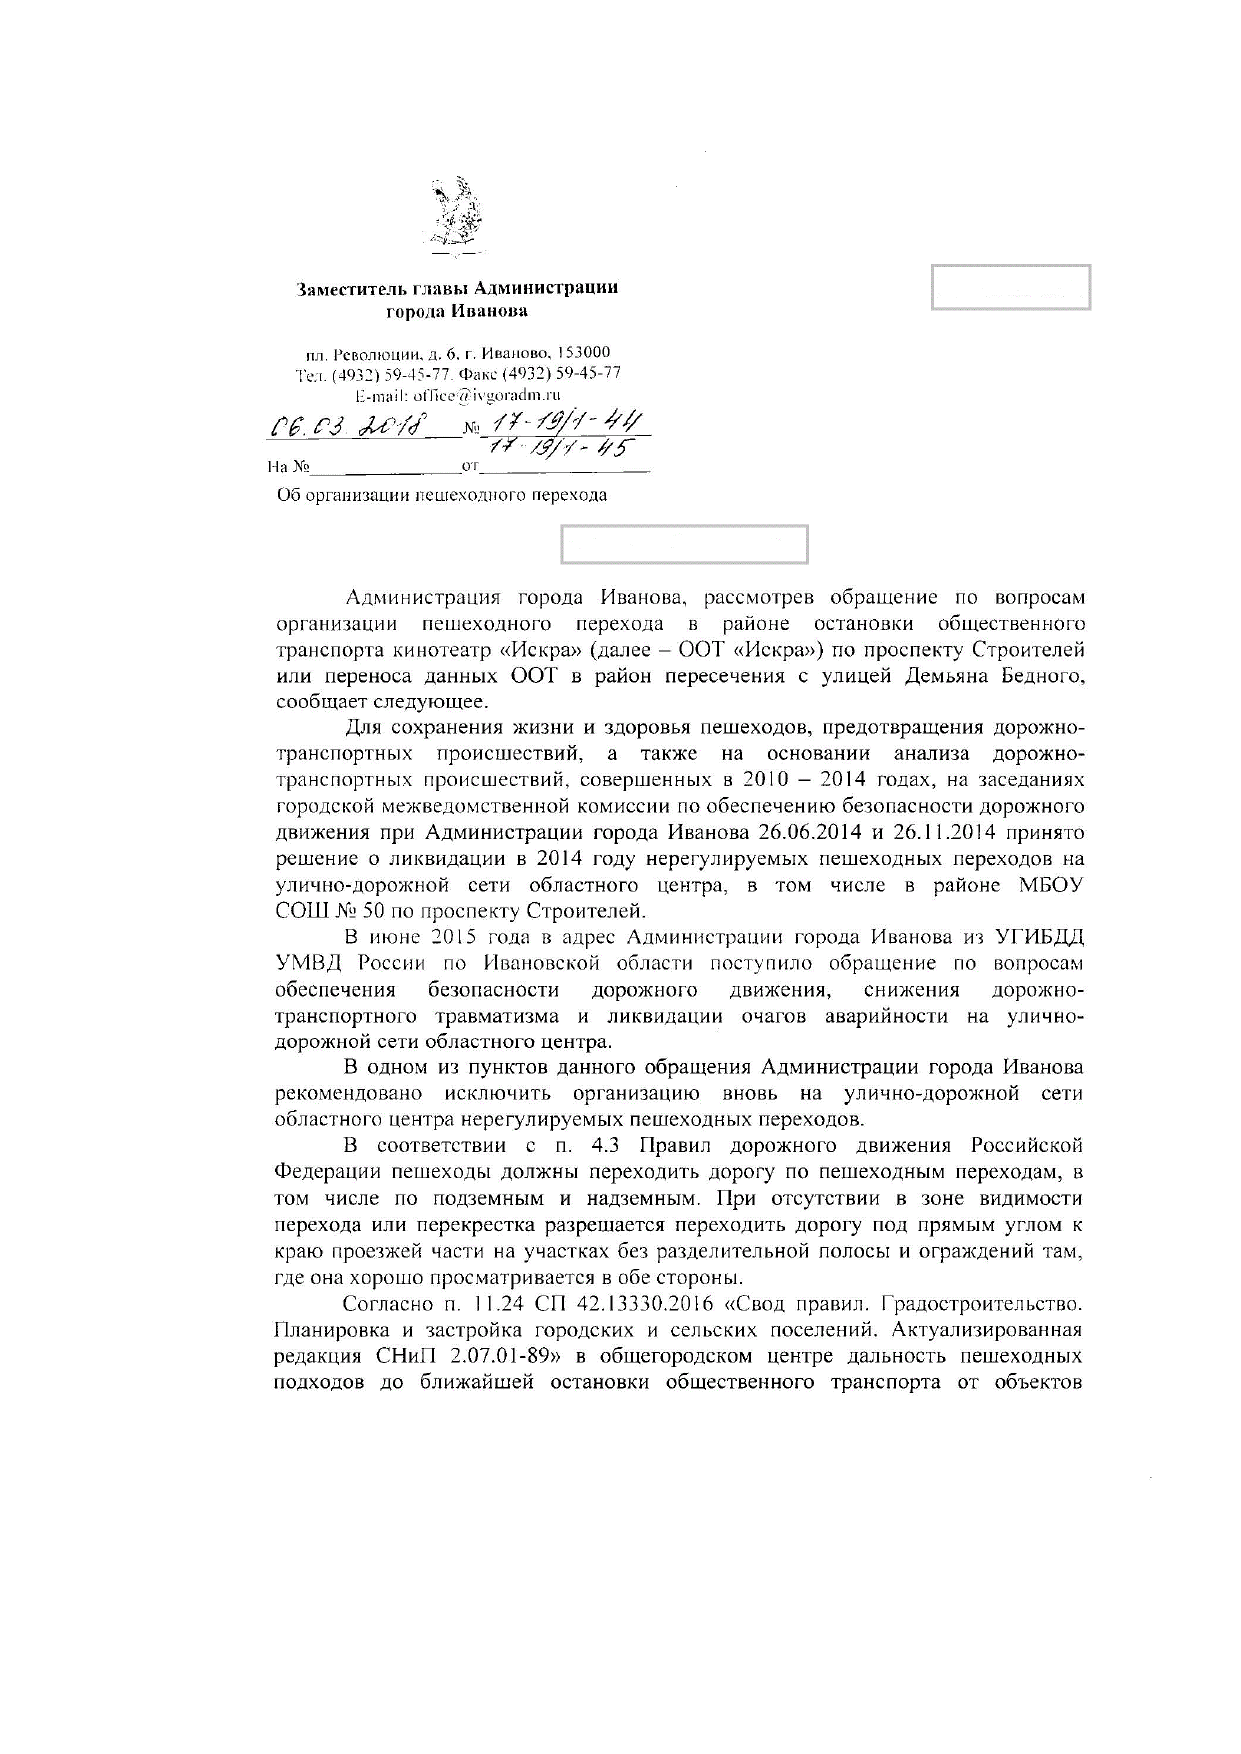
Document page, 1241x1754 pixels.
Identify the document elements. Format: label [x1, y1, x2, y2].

picture [177, 118, 1152, 1496]
